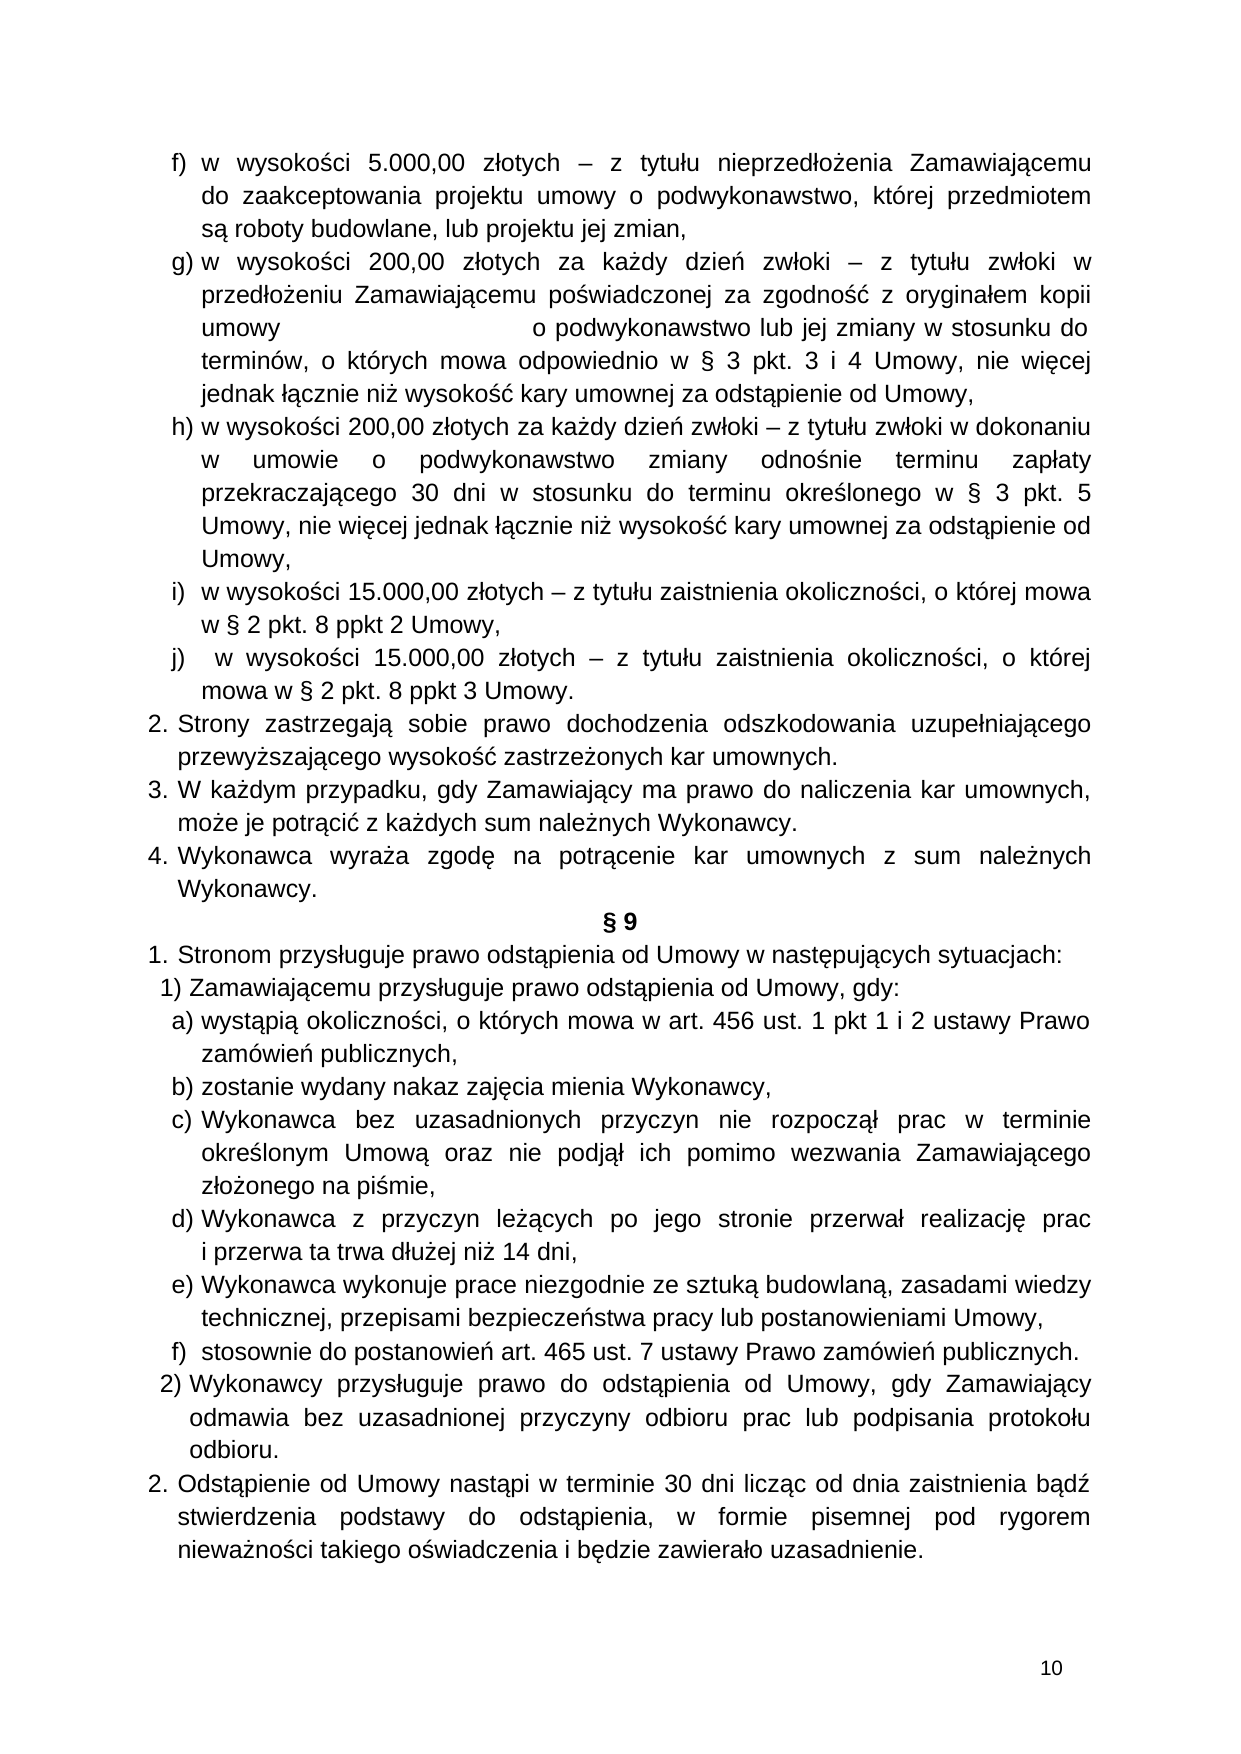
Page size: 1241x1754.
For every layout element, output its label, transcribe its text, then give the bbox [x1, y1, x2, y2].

list zostanie wydany nakaz zajęcia mienia Wykonawcy, [171, 1072, 1092, 1101]
list Wykonawca bez uzasadnionych przyczyn nie rozpoczął prac w terminie określonym Umową oraz nie podjął ich pomimo wezwania Zamawiającego złożonego na piśmie, [171, 1105, 1092, 1200]
list Wykonawca z przyczyn leżących po jego stronie przerwał realizację prac i przerwa ta trwa dłużej niż 14 dni, [171, 1204, 1092, 1266]
list w wysokości 15.000,00 złotych – z tytułu zaistnienia okoliczności, o której mowa w § 2 pkt. 8 ppkt 3 Umowy. [171, 643, 1092, 705]
list Wykonawca wyraża zgodę na potrącenie kar umownych z sum należnych Wykonawcy. [148, 841, 1092, 903]
list W każdym przypadku, gdy Zamawiający ma prawo do naliczenia kar umownych, może je potrącić z każdych sum należnych Wykonawcy. [148, 775, 1092, 837]
list w wysokości 5.000,00 złotych – z tytułu nieprzedłożenia Zamawiającemu do zaakceptowania projektu umowy o podwykonawstwo, której przedmiotem są roboty budowlane, lub projektu jej zmian, [171, 148, 1092, 242]
list Stronom przysługuje prawo odstąpienia od Umowy w następujących sytuacjach: [148, 940, 1092, 969]
list Wykonawcy przysługuje prawo do odstąpienia od Umowy, gdy Zamawiający odmawia bez uzasadnionej przyczyny odbioru prac lub podpisania protokołu odbioru. [159, 1369, 1092, 1464]
list w wysokości 200,00 złotych za każdy dzień zwłoki – z tytułu zwłoki w dokonaniu w umowie o podwykonawstwo zmiany odnośnie terminu zapłaty przekraczającego 30 dni w stosunku do terminu określonego w § 3 pkt. 5 Umowy, nie więcej jednak łącznie niż wysokość kary umownej za odstąpienie od Umowy, [171, 412, 1092, 573]
list w wysokości 15.000,00 złotych – z tytułu zaistnienia okoliczności, o której mowa w § 2 pkt. 8 ppkt 2 Umowy, [171, 577, 1092, 639]
list Odstąpienie od Umowy nastąpi w terminie 30 dni licząc od dnia zaistnienia bądź stwierdzenia podstawy do odstąpienia, w formie pisemnej pod rygorem nieważności takiego oświadczenia i będzie zawierało uzasadnienie. [148, 1468, 1092, 1563]
list Zamawiającemu przysługuje prawo odstąpienia od Umowy, gdy: [159, 973, 1092, 1002]
list wystąpią okoliczności, o których mowa w art. 456 ust. 1 pkt 1 i 2 ustawy Prawo zamówień publicznych, [171, 1006, 1092, 1068]
list Strony zastrzegają sobie prawo dochodzenia odszkodowania uzupełniającego przewyższającego wysokość zastrzeżonych kar umownych. [148, 709, 1092, 771]
list Wykonawca wykonuje prace niezgodnie ze sztuką budowlaną, zasadami wiedzy technicznej, przepisami bezpieczeństwa pracy lub postanowieniami Umowy, [171, 1270, 1092, 1332]
text § 9 [148, 907, 1092, 936]
list stosownie do postanowień art. 465 ust. 7 ustawy Prawo zamówień publicznych. [171, 1336, 1092, 1365]
list w wysokości 200,00 złotych za każdy dzień zwłoki – z tytułu zwłoki w przedłożeniu Zamawiającemu poświadczonej za zgodność z oryginałem kopii umowy o podwykonawstwo lub jej zmiany w stosunku do terminów, o których mowa odpowiednio w § 3 pkt. 3 i 4 Umowy, nie więcej jednak łącznie niż wysokość kary umownej za odstąpienie od Umowy, [171, 247, 1092, 408]
